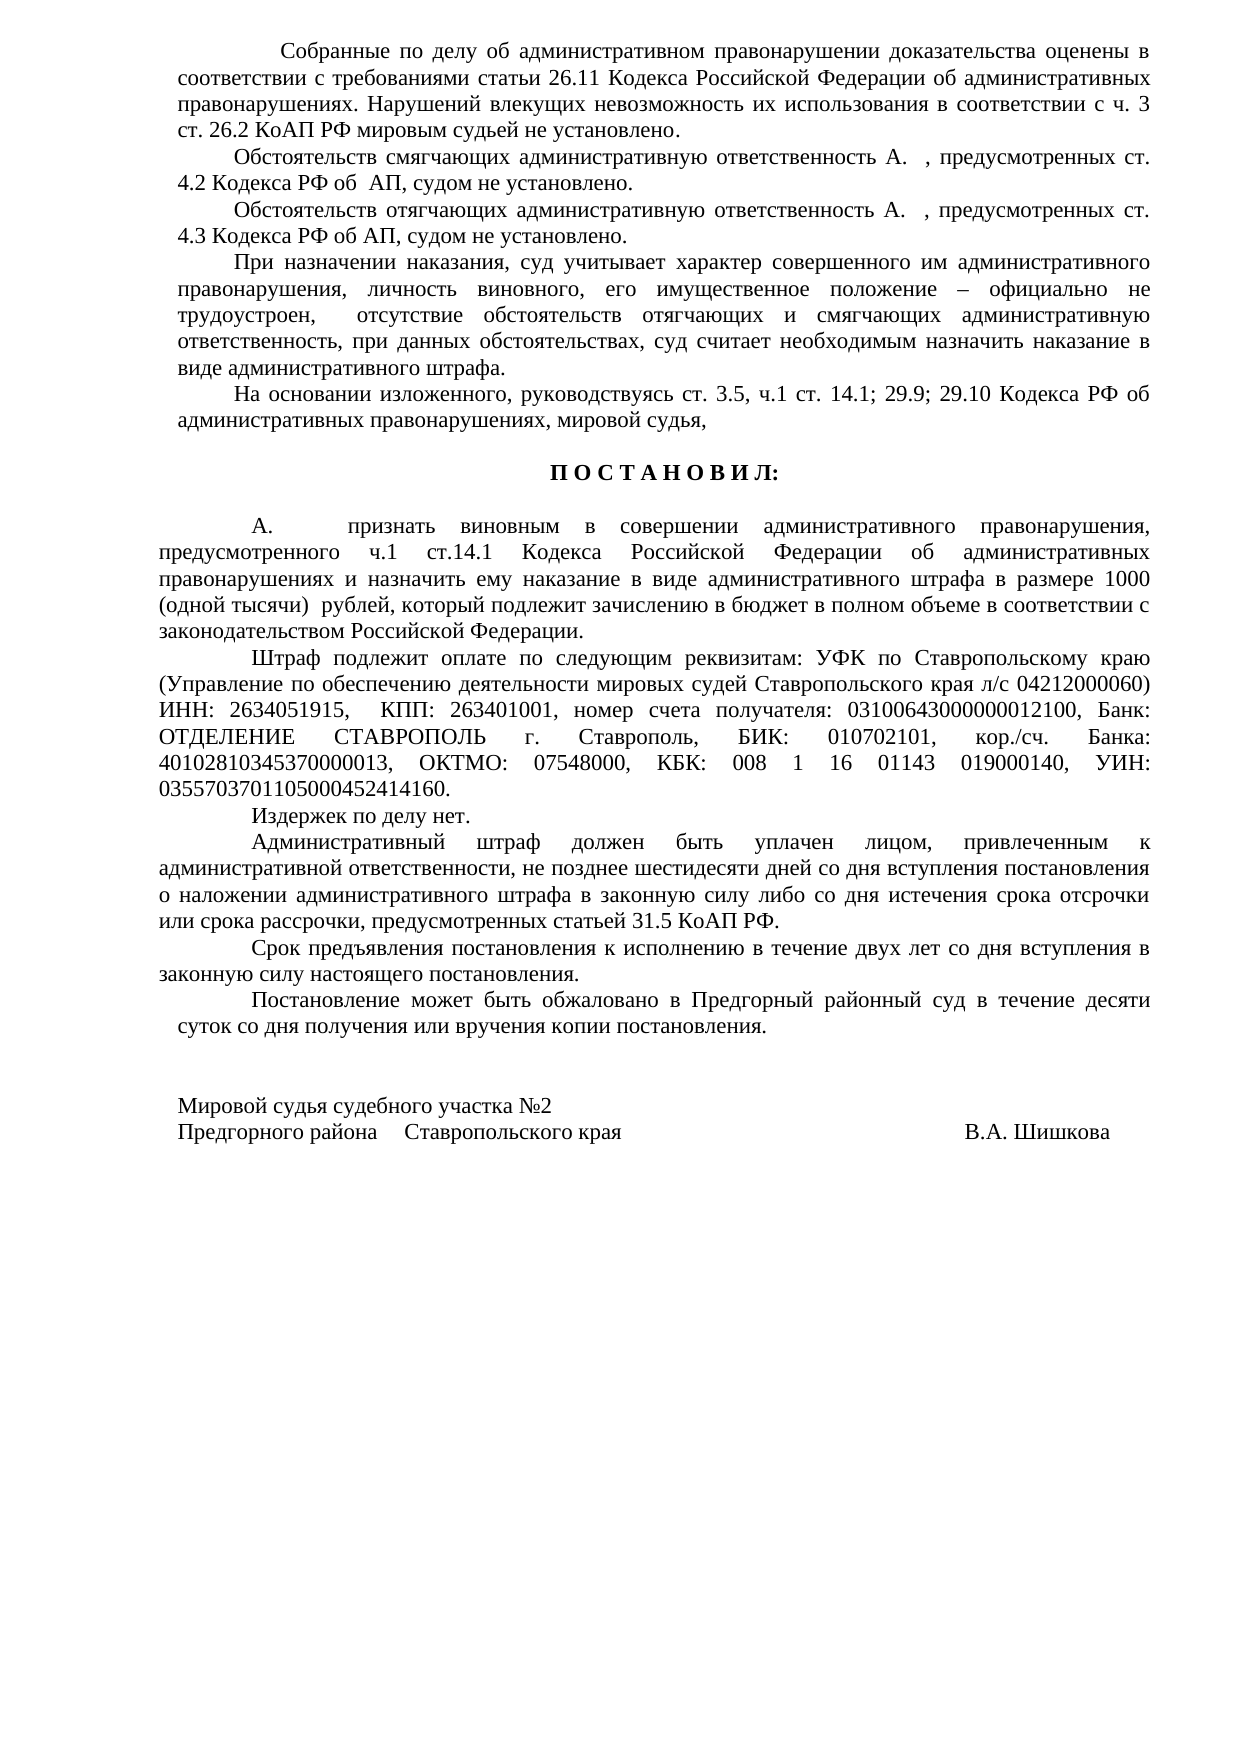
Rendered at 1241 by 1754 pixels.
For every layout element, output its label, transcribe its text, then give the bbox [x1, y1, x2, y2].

text Штраф подлежит оплате по следующим реквизитам: УФК по Ставропольскому краю (Управление по обеспечению деятельности мировых судей Ставропольского края л/с 04212000060) ИНН: 2634051915, КПП: 263401001, номер счета получателя: 03100643000000012100, Банк: ОТДЕЛЕНИЕ СТАВРОПОЛЬ г. Ставрополь, БИК: 010702101, кор./сч. Банка: 40102810345370000013, ОКТМО: 07548000, КБК: 008 1 16 01143 019000140, УИН: 0355703701105000452414160. [158, 644, 1152, 802]
text Административный штраф должен быть уплачен лицом, привлеченным к административной ответственности, не позднее шестидесяти дней со дня вступления постановления о наложении административного штрафа в законную силу либо со дня истечения срока отсрочки или срока рассрочки, предусмотренных статьей 31.5 КоАП РФ. [158, 828, 1152, 933]
text П О С Т А Н О В И Л: [177, 459, 1152, 486]
text Мировой судья судебного участка №2 [177, 1092, 1152, 1118]
text Обстоятельств смягчающих административную ответственность А. , предусмотренных ст. 4.2 Кодекса РФ об АП, судом не установлено. [177, 143, 1152, 196]
text Постановление может быть обжаловано в Предгорный районный суд в течение десяти суток со дня получения или вручения копии постановления. [177, 986, 1152, 1039]
text Срок предъявления постановления к исполнению в течение двух лет со дня вступления в законную силу настоящего постановления. [158, 933, 1152, 986]
text Собранные по делу об административном правонарушении доказательства оценены в соответствии с требованиями статьи 26.11 Кодекса Российской Федерации об административных правонарушениях. Нарушений влекущих невозможность их использования в соответствии с ч. 3 ст. 26.2 КоАП РФ мировым судьей не установлено. [177, 37, 1152, 143]
text Обстоятельств отягчающих административную ответственность А. , предусмотренных ст. 4.3 Кодекса РФ об АП, судом не установлено. [177, 196, 1152, 248]
text Предгорного района Ставропольского края В.А. Шишкова [177, 1118, 1152, 1144]
text При назначении наказания, суд учитывает характер совершенного им административного правонарушения, личность виновного, его имущественное положение – официально не трудоустроен, отсутствие обстоятельств отягчающих и смягчающих административную ответственность, при данных обстоятельствах, суд считает необходимым назначить наказание в виде административного штрафа. [177, 248, 1152, 380]
text А. признать виновным в совершении административного правонарушения, предусмотренного ч.1 ст.14.1 Кодекса Российской Федерации об административных правонарушениях и назначить ему наказание в виде административного штрафа в размере 1000 (одной тысячи) рублей, который подлежит зачислению в бюджет в полном объеме в соответствии с законодательством Российской Федерации. [158, 512, 1152, 644]
text На основании изложенного, руководствуясь ст. 3.5, ч.1 ст. 14.1; 29.9; 29.10 Кодекса РФ об административных правонарушениях, мировой судья, [177, 380, 1152, 433]
text Издержек по делу нет. [103, 802, 1152, 828]
